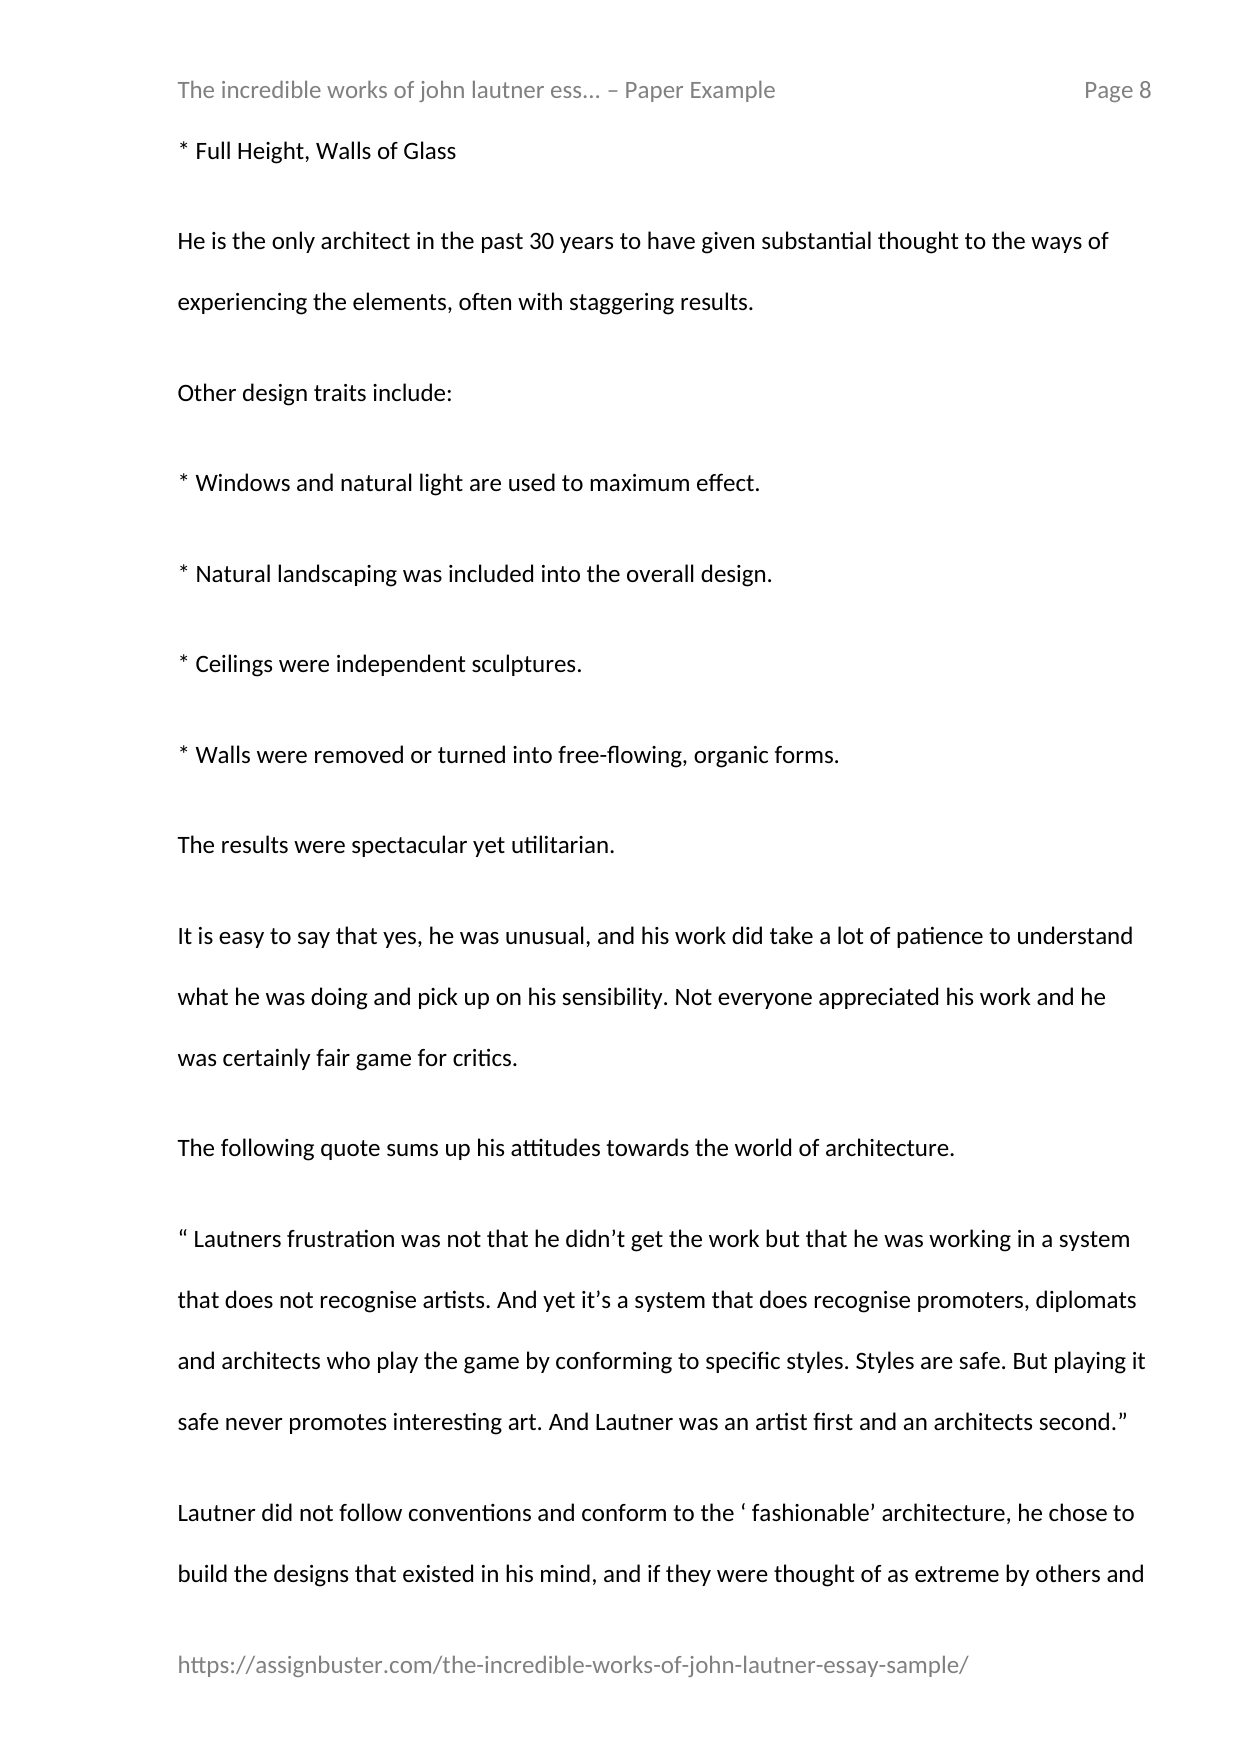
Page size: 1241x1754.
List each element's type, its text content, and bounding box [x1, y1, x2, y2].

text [177, 1497, 1152, 1588]
text The following quote sums up his attitudes towards the world of architecture. [177, 1133, 1152, 1163]
text It is easy to say that yes, he was unusual, and his work did take a lot of patience to understand what he was doing and pick up on his sensibility. Not everyone appreciated his work and he was certainly fair game for critics. [177, 920, 1152, 1073]
text * Full Height, Walls of Glass [177, 135, 1152, 165]
text Other design traits include: [177, 377, 1152, 407]
text * Ceilings were independent sculptures. [177, 648, 1152, 679]
text * Walls were removed or turned into free-flowing, organic forms. [177, 739, 1152, 769]
text The results were spectacular yet utilitarian. [177, 829, 1152, 860]
text He is the only architect in the past 30 years to have given substantial thought to the ways of experiencing the elements, often with staggering results. [177, 225, 1152, 317]
text * Windows and natural light are used to maximum effect. [177, 467, 1152, 498]
text * Natural landscaping was included into the overall design. [177, 558, 1152, 588]
text “ Lautners frustration was not that he didn’t get the work but that he was working in a system that does not recognise artists. And yet it’s a system that does recognise promoters, diplomats and architects who play the game by conforming to specific styles. Styles are safe. But playing it safe never promotes interesting art. And Lautner was an artist first and an architects second.” [177, 1223, 1152, 1437]
